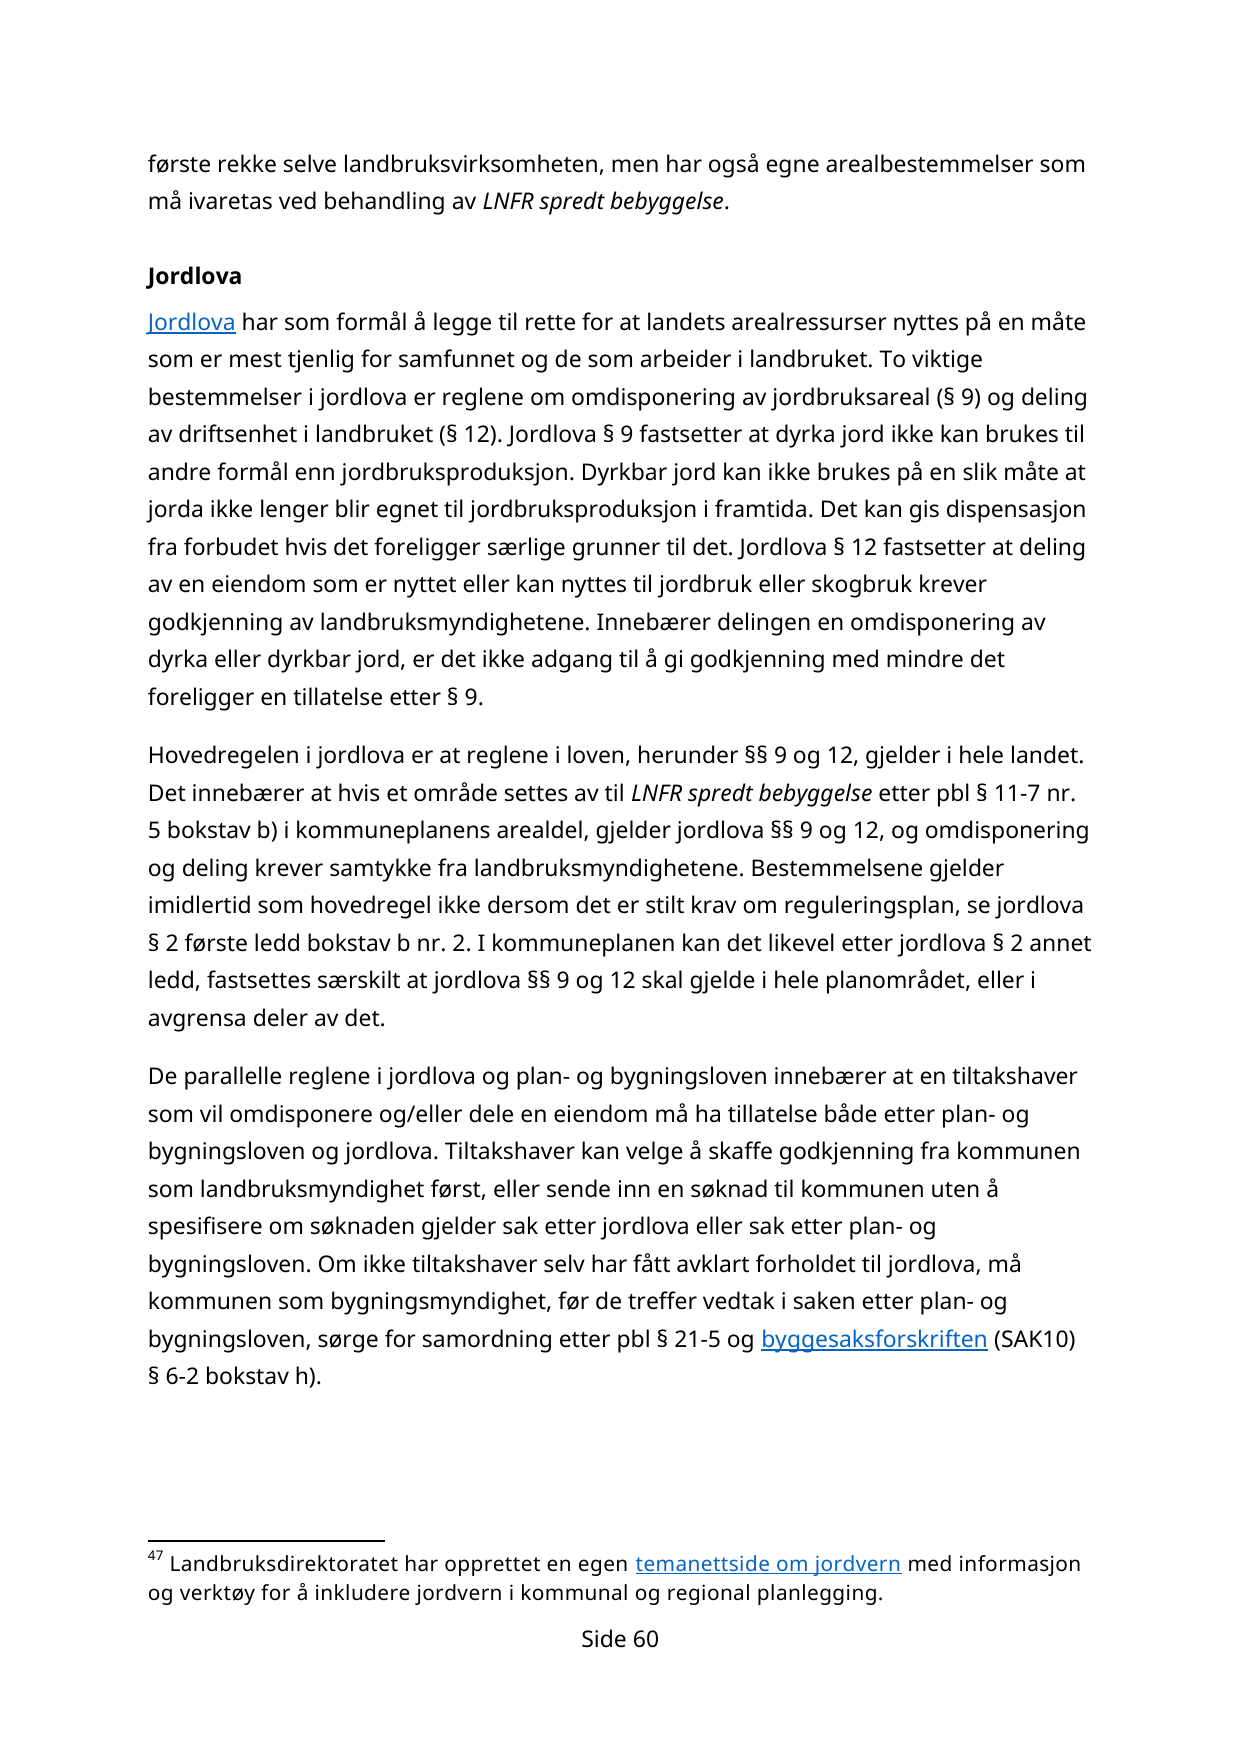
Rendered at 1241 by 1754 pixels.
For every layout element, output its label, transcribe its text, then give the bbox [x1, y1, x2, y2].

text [148, 148, 1093, 216]
text Jordlova har som formål å legge til rette for at landets arealressurser nyttes på en måte som er mest tjenlig for samfunnet og de som arbeider i landbruket. To viktige bestemmelser i jordlova er reglene om omdisponering av jordbruksareal (§ 9) og deling av driftsenhet i landbruket (§ 12). Jordlova § 9 fastsetter at dyrka jord ikke kan brukes til andre formål enn jordbruksproduksjon. Dyrkbar jord kan ikke brukes på en slik måte at jorda ikke lenger blir egnet til jordbruksproduksjon i framtida. Det kan gis dispensasjon fra forbudet hvis det foreligger særlige grunner til det. Jordlova § 12 fastsetter at deling av en eiendom som er nyttet eller kan nyttes til jordbruk eller skogbruk krever godkjenning av landbruksmyndighetene. Innebærer delingen en omdisponering av dyrka eller dyrkbar jord, er det ikke adgang til å gi godkjenning med mindre det foreligger en tillatelse etter § 9. [148, 306, 1093, 712]
text De parallelle reglene i jordlova og plan- og bygningsloven innebærer at en tiltakshaver som vil omdisponere og/eller dele en eiendom må ha tillatelse både etter plan- og bygningsloven og jordlova. Tiltakshaver kan velge å skaffe godkjenning fra kommunen som landbruksmyndighet først, eller sende inn en søknad til kommunen uten å spesifisere om søknaden gjelder sak etter jordlova eller sak etter plan- og bygningsloven. Om ikke tiltakshaver selv har fått avklart forholdet til jordlova, må kommunen som bygningsmyndighet, før de treffer vedtak i saken etter plan- og bygningsloven, sørge for samordning etter pbl § 21-5 og byggesaksforskriften (SAK10) § 6-2 bokstav h). [148, 1060, 1093, 1391]
text Hovedregelen i jordlova er at reglene i loven, herunder §§ 9 og 12, gjelder i hele landet. Det innebærer at hvis et område settes av til LNFR spredt bebyggelse etter pbl § 11-7 nr. 5 bokstav b) i kommuneplanens arealdel, gjelder jordlova §§ 9 og 12, og omdisponering og deling krever samtykke fra landbruksmyndighetene. Bestemmelsene gjelder imidlertid som hovedregel ikke dersom det er stilt krav om reguleringsplan, se jordlova § 2 første ledd bokstav b nr. 2. I kommuneplanen kan det likevel etter jordlova § 2 annet ledd, fastsettes særskilt at jordlova §§ 9 og 12 skal gjelde i hele planområdet, eller i avgrensa deler av det. [148, 739, 1093, 1033]
text Jordlova [148, 260, 1093, 291]
